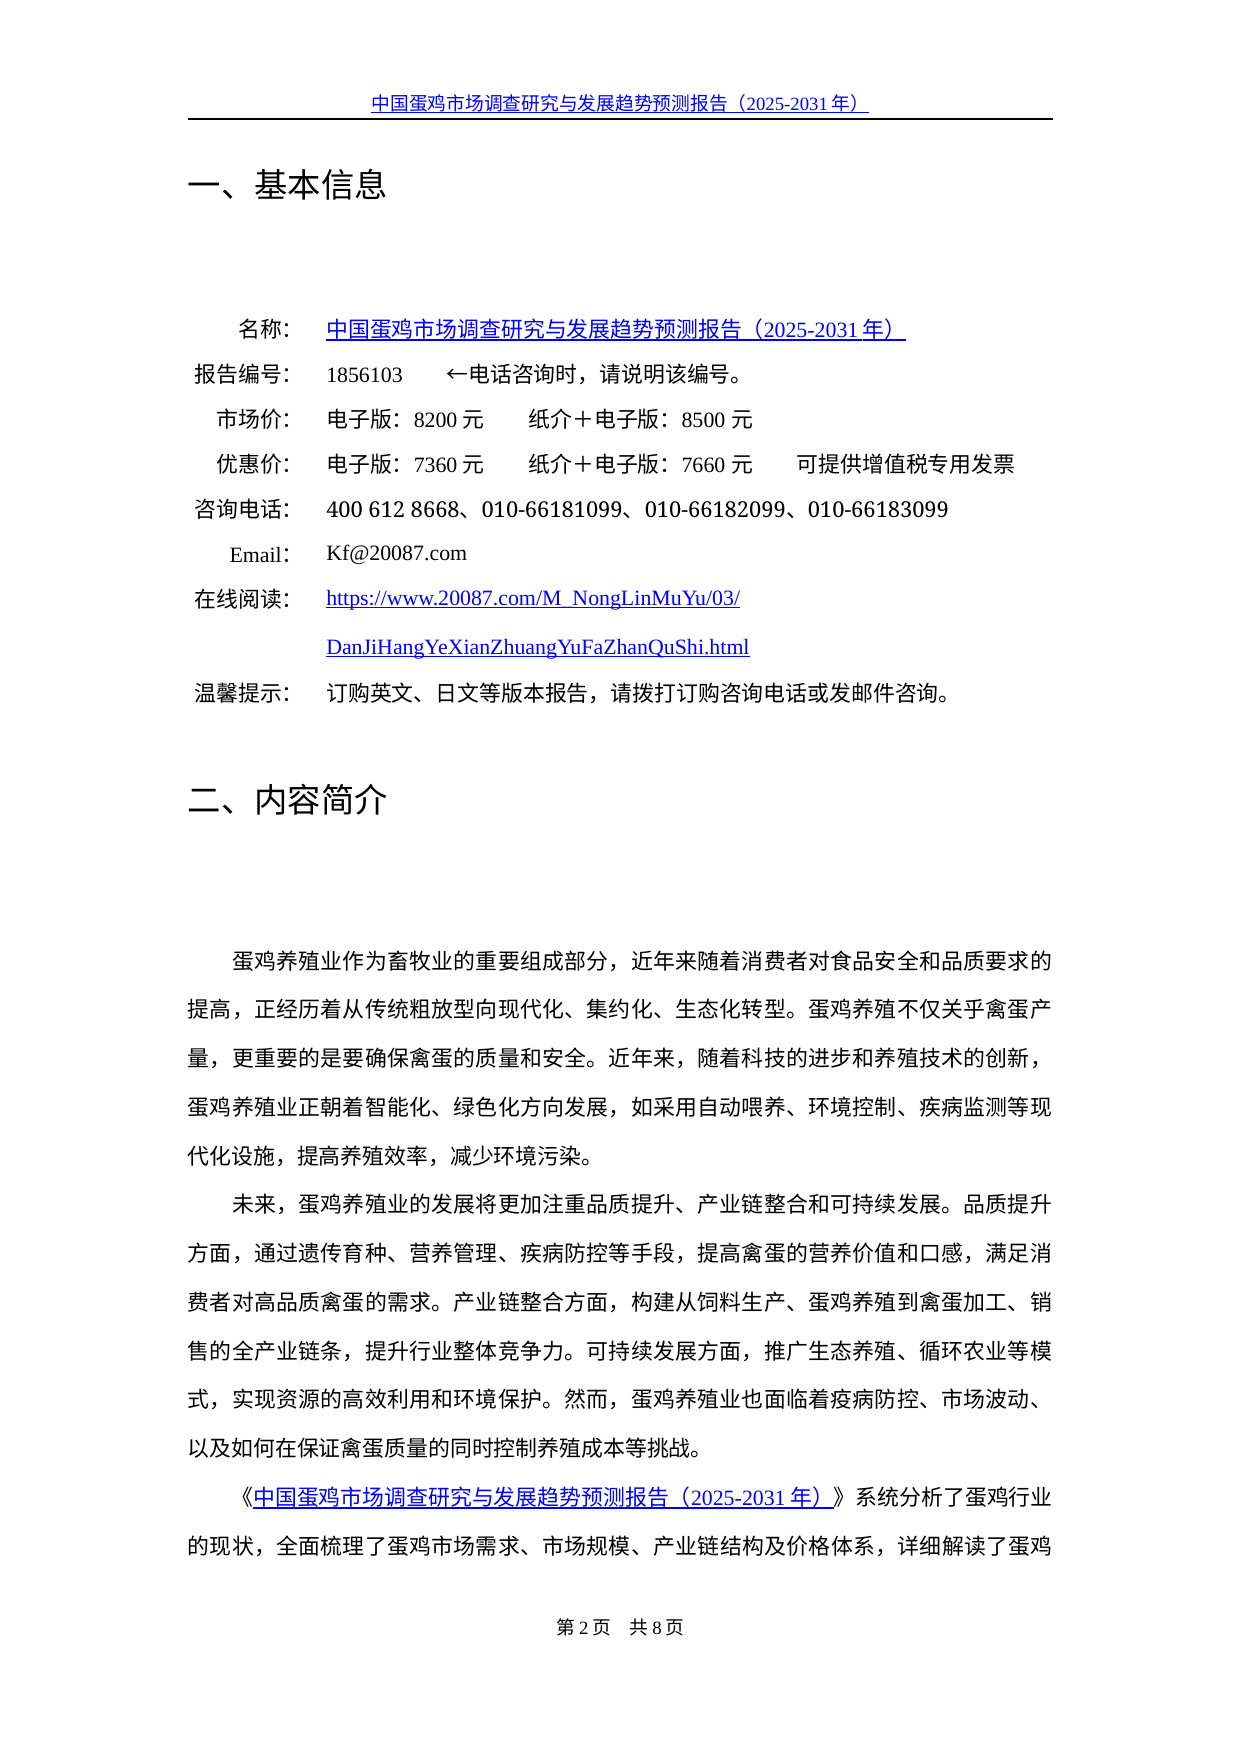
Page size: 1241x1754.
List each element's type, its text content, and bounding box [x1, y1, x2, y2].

table_cell 温馨提示： [167, 675, 315, 720]
table_cell 电子版：7360 元 纸介＋电子版：7660 元 可提供增值税专用发票 [315, 447, 1073, 492]
table_cell 1856103 ←电话咨询时，请说明该编号。 [315, 357, 1073, 402]
table_cell 报告编号： [167, 357, 315, 402]
table_cell 400 612 8668、010-66181099、010-66182099、010-66183099 [315, 492, 1073, 537]
table_cell 电子版：8200 元 纸介＋电子版：8500 元 [315, 402, 1073, 447]
table_cell 订购英文、日文等版本报告，请拨打订购咨询电话或发邮件咨询。 [315, 675, 1073, 720]
table_header 中国蛋鸡市场调查研究与发展趋势预测报告（2025-2031年） [315, 312, 1073, 357]
table_cell [315, 582, 1073, 675]
table_cell 咨询电话： [167, 492, 315, 537]
table_cell Email： [167, 537, 315, 582]
table_cell 市场价： [167, 402, 315, 447]
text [187, 943, 1053, 1561]
table_cell Kf@20087.com [315, 537, 1073, 582]
table_header 名称： [167, 312, 315, 357]
title 二、内容简介 [187, 766, 1053, 831]
title 一、基本信息 [187, 150, 1053, 215]
table_cell 优惠价： [167, 447, 315, 492]
table_cell 在线阅读： [167, 582, 315, 675]
